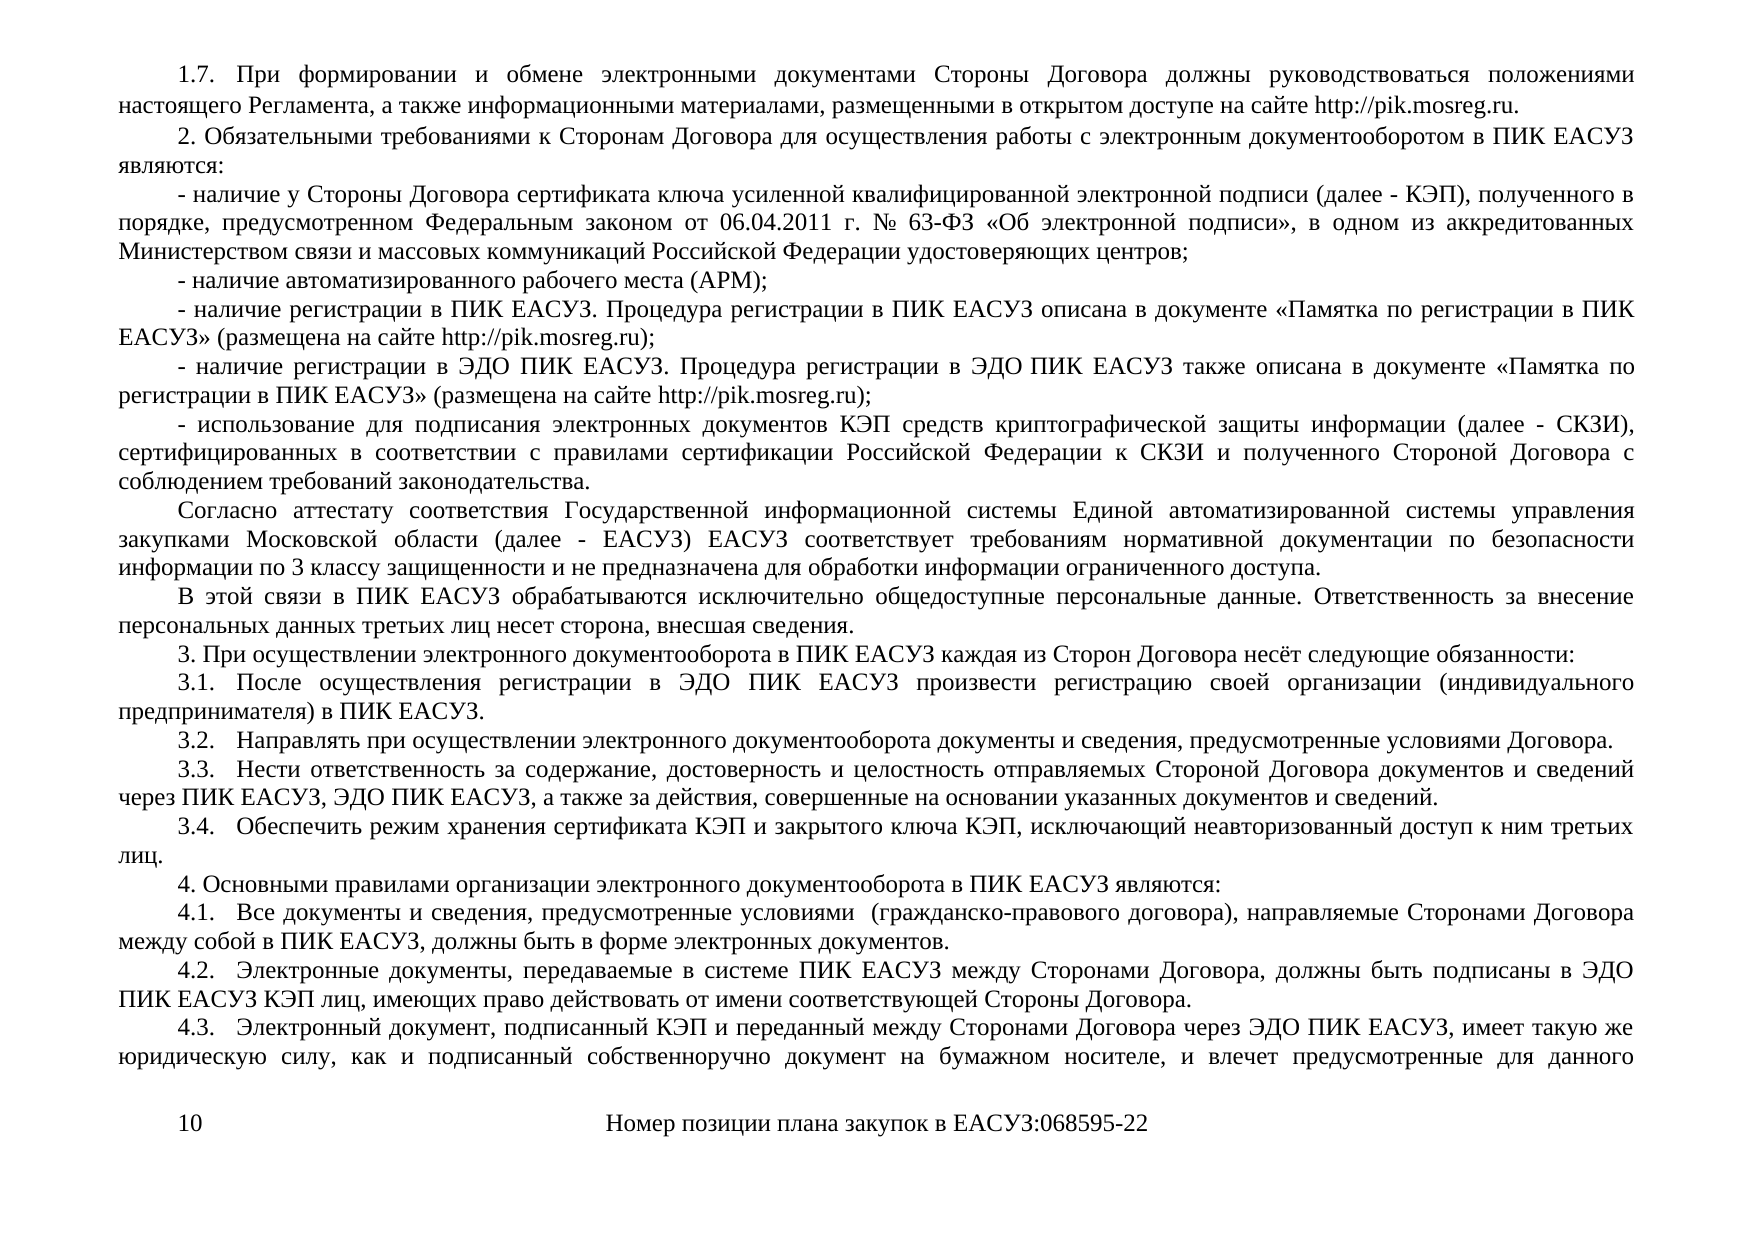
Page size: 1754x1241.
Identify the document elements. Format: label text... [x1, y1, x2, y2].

list - наличие автоматизированного рабочего места (АРМ); [118, 265, 1636, 294]
list - наличие регистрации в ЭДО ПИК ЕАСУЗ. Процедура регистрации в ЭДО ПИК ЕАСУЗ также описана в документе «Памятка по регистрации в ПИК ЕАСУЗ» (размещена на сайте http://pik.mosreg.ru); [118, 351, 1636, 409]
list - наличие регистрации в ПИК ЕАСУЗ. Процедура регистрации в ПИК ЕАСУЗ описана в документе «Памятка по регистрации в ПИК ЕАСУЗ» (размещена на сайте http://pik.mosreg.ru); [118, 294, 1636, 351]
list 3.1. После осуществления регистрации в ЭДО ПИК ЕАСУЗ произвести регистрацию своей организации (индивидуального предпринимателя) в ПИК ЕАСУЗ. [118, 667, 1636, 725]
list - использование для подписания электронных документов КЭП средств криптографической защиты информации (далее - СКЗИ), сертифицированных в соответствии с правилами сертификации Российской Федерации к СКЗИ и полученного Стороной Договора с соблюдением требований законодательства. [118, 409, 1636, 495]
list В этой связи в ПИК ЕАСУЗ обрабатываются исключительно общедоступные персональные данные. Ответственность за внесение персональных данных третьих лиц несет сторона, внесшая сведения. [118, 581, 1636, 639]
list 2. Обязательными требованиями к Сторонам Договора для осуществления работы с электронным документооборотом в ПИК ЕАСУЗ являются: [118, 121, 1636, 179]
list 3.3. Нести ответственность за содержание, достоверность и целостность отправляемых Стороной Договора документов и сведений через ПИК ЕАСУЗ, ЭДО ПИК ЕАСУЗ, а также за действия, совершенные на основании указанных документов и сведений. [118, 754, 1636, 811]
list 4.2. Электронные документы, передаваемые в системе ПИК ЕАСУЗ между Сторонами Договора, должны быть подписаны в ЭДО ПИК ЕАСУЗ КЭП лиц, имеющих право действовать от имени соответствующей Стороны Договора. [118, 955, 1636, 1012]
list 3.4. Обеспечить режим хранения сертификата КЭП и закрытого ключа КЭП, исключающий неавторизованный доступ к ним третьих лиц. [118, 811, 1636, 869]
list - наличие у Стороны Договора сертификата ключа усиленной квалифицированной электронной подписи (далее - КЭП), полученного в порядке, предусмотренном Федеральным законом от 06.04.2011 г. № 63-ФЗ «Об электронной подписи», в одном из аккредитованных Министерством связи и массовых коммуникаций Российской Федерации удостоверяющих центров; [118, 179, 1636, 265]
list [118, 1012, 1636, 1070]
list 4. Основными правилами организации электронного документооборота в ПИК ЕАСУЗ являются: [118, 869, 1636, 897]
list Согласно аттестату соответствия Государственной информационной системы Единой автоматизированной системы управления закупками Московской области (далее - ЕАСУЗ) ЕАСУЗ соответствует требованиям нормативной документации по безопасности информации по 3 классу защищенности и не предназначена для обработки информации ограниченного доступа. [118, 495, 1636, 581]
list При формировании и обмене электронными документами Стороны Договора должны руководствоваться положениями настоящего Регламента, а также информационными материалами, размещенными в открытом доступе на сайте http://pik.mosreg.ru. [118, 59, 1636, 119]
list 3.2. Направлять при осуществлении электронного документооборота документы и сведения, предусмотренные условиями Договора. [118, 725, 1636, 754]
list 4.1. Все документы и сведения, предусмотренные условиями (гражданско-правового договора), направляемые Сторонами Договора между собой в ПИК ЕАСУЗ, должны быть в форме электронных документов. [118, 897, 1636, 955]
list 3. При осуществлении электронного документооборота в ПИК ЕАСУЗ каждая из Сторон Договора несёт следующие обязанности: [118, 639, 1636, 667]
